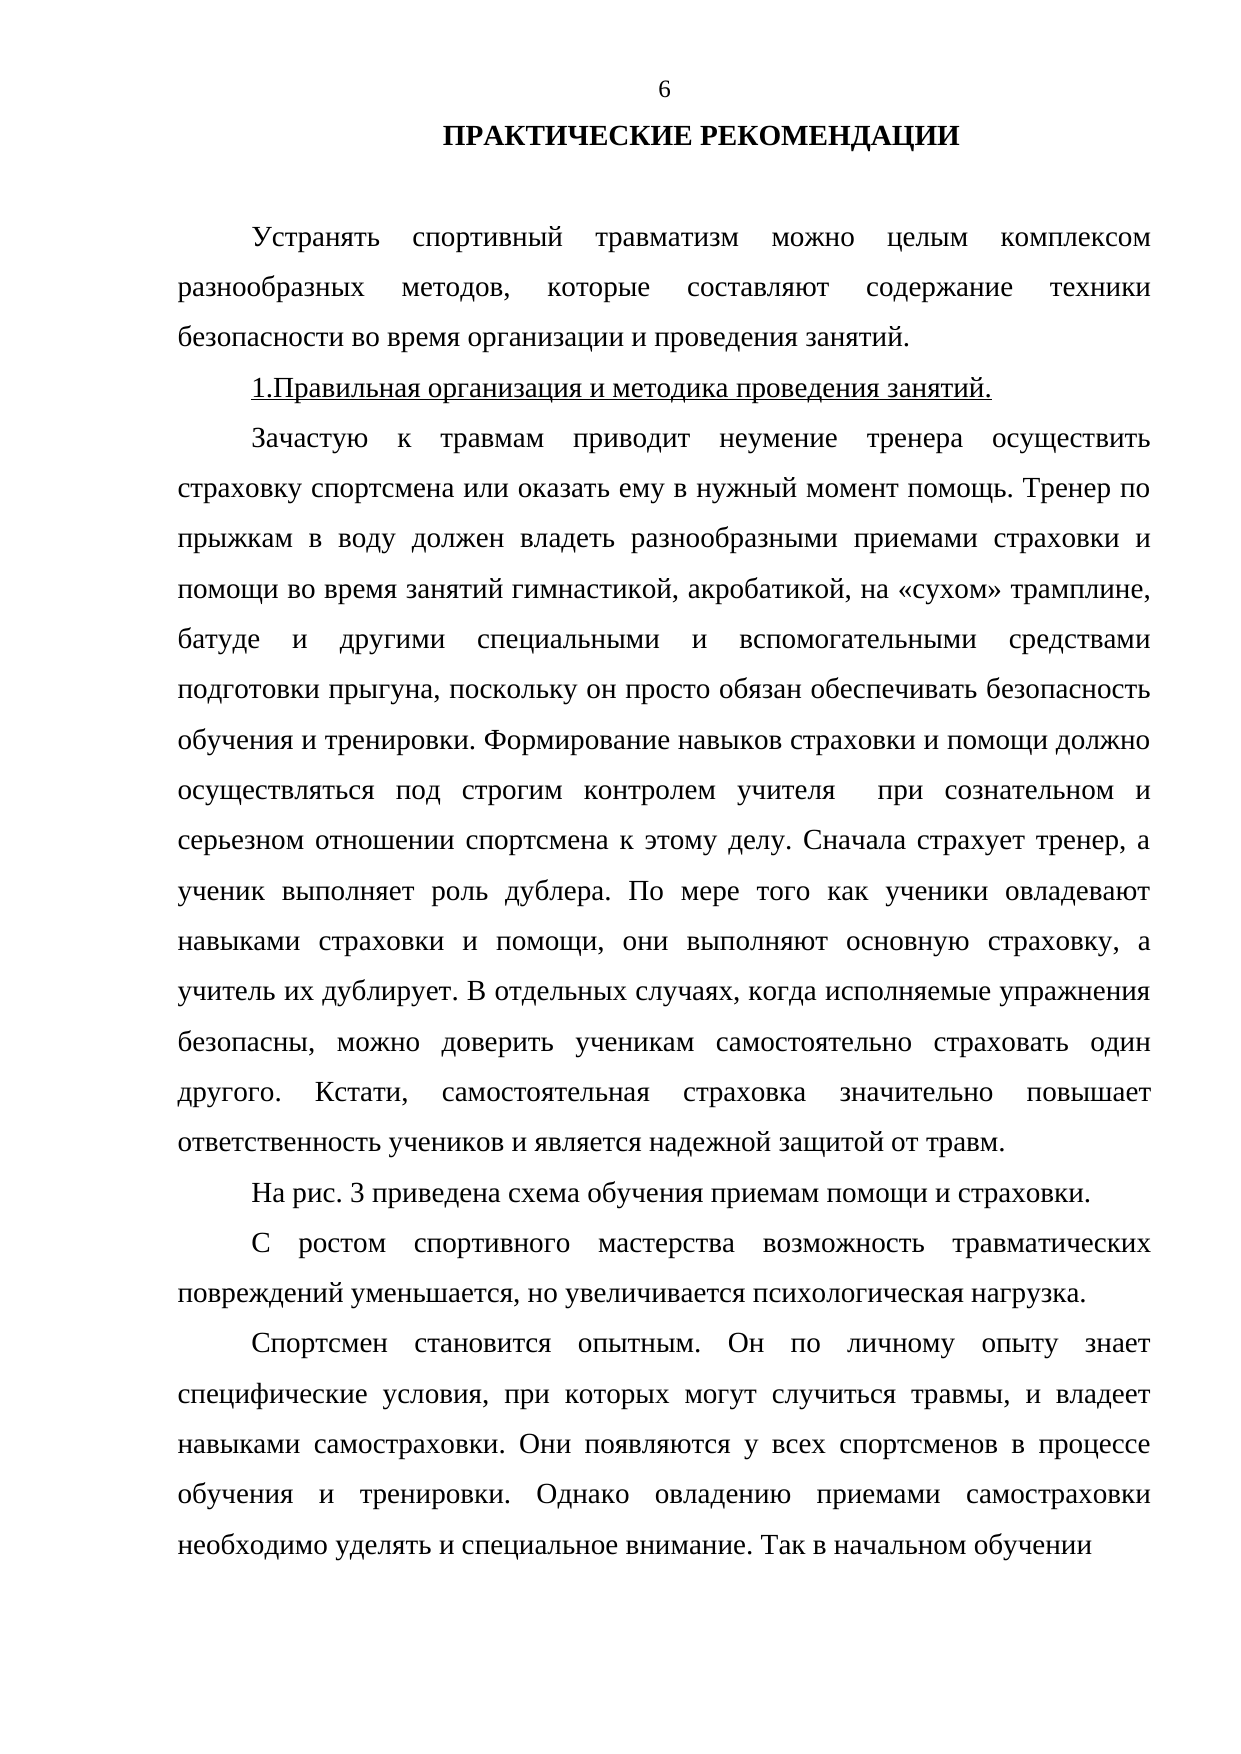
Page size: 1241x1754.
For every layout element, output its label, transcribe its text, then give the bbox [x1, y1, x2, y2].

text С ростом спортивного мастерства возможность травматических повреждений уменьшается, но увеличивается психологическая нагрузка. [177, 1225, 1152, 1309]
text ПРАКТИЧЕСКИЕ РЕКОМЕНДАЦИИ [177, 118, 1152, 152]
text Устранять спортивный травматизм можно целым комплексом разнообразных методов, которые составляют содержание техники безопасности во время организации и проведения занятий. [177, 219, 1152, 353]
text 1.Правильная организация и методика проведения занятий. [177, 370, 1152, 403]
text На рис. 3 приведена схема обучения приемам помощи и страховки. [177, 1175, 1152, 1208]
text Спортсмен становится опытным. Он по личному опыту знает специфические условия, при которых могут случиться травмы, и владеет навыками самостраховки. Они появляются у всех спортсменов в процессе обучения и тренировки. Однако овладению приемами самостраховки необходимо уделять и специальное внимание. Так в начальном обучении [177, 1326, 1152, 1560]
text Зачастую к травмам приводит неумение тренера осуществить страховку спортсмена или оказать ему в нужный момент помощь. Тренер по прыжкам в воду должен владеть разнообразными приемами страховки и помощи во время занятий гимнастикой, акробатикой, на «сухом» трамплине, батуде и другими специальными и вспомогательными средствами подготовки прыгуна, поскольку он просто обязан обеспечивать безопасность обучения и тренировки. Формирование навыков страховки и помощи должно осуществляться под строгим контролем учителя при сознательном и серьезном отношении спортсмена к этому делу. Сначала страхует тренер, а ученик выполняет роль дублера. По мере того как ученики овладевают навыками страховки и помощи, они выполняют основную страховку, а учитель их дублирует. В отдельных случаях, когда исполняемые упражнения безопасны, можно доверить ученикам самостоятельно страховать один другого. Кстати, самостоятельная страховка значительно повышает ответственность учеников и является надежной защитой от травм. [177, 420, 1152, 1158]
